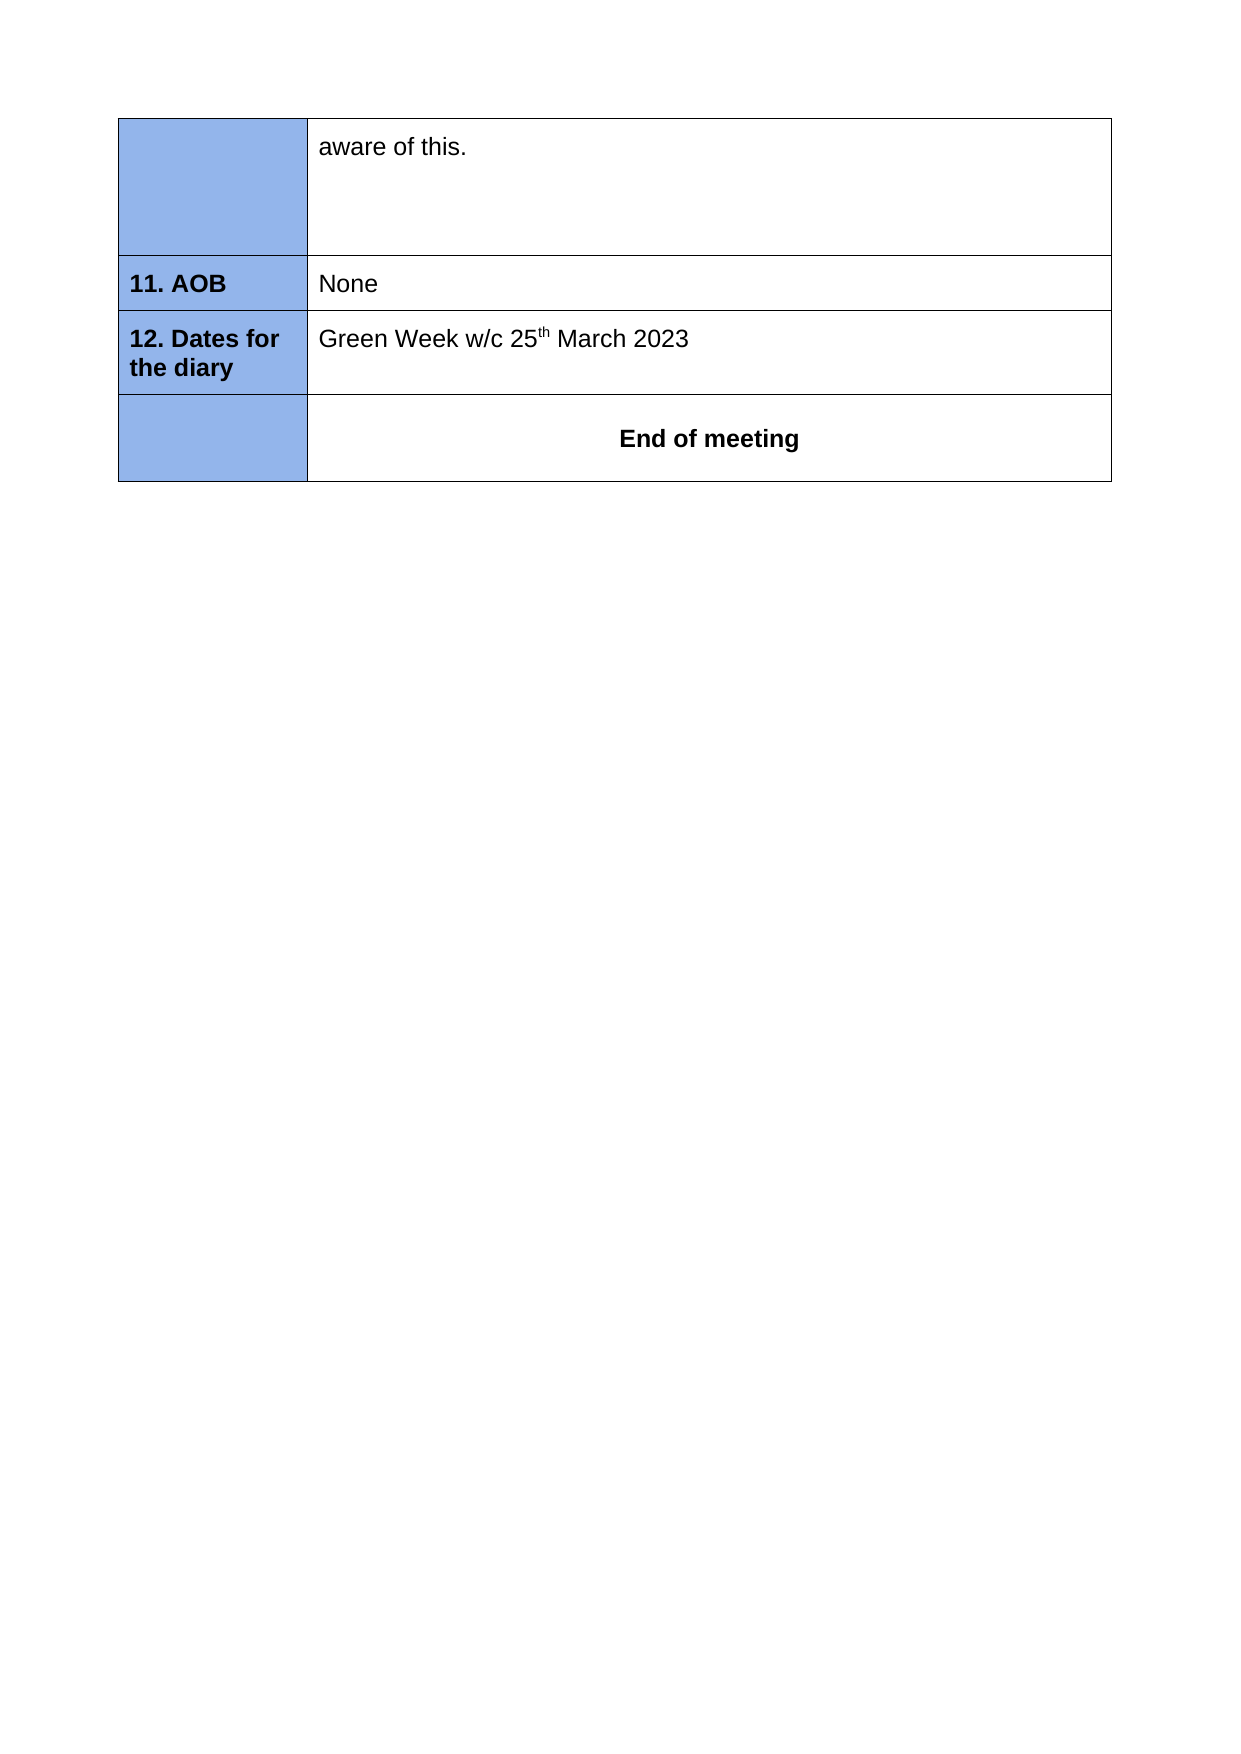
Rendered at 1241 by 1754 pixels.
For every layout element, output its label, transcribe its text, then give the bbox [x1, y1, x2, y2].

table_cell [119, 119, 307, 255]
table_cell Green Week w/c 25th March 2023 [308, 311, 1111, 394]
table_cell None [308, 256, 1111, 310]
table_cell [119, 395, 307, 481]
table_cell 11. AOB [119, 256, 307, 310]
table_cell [308, 119, 1111, 255]
table_cell End of meeting [308, 395, 1111, 481]
table_cell 12. Dates for the diary [119, 311, 307, 394]
